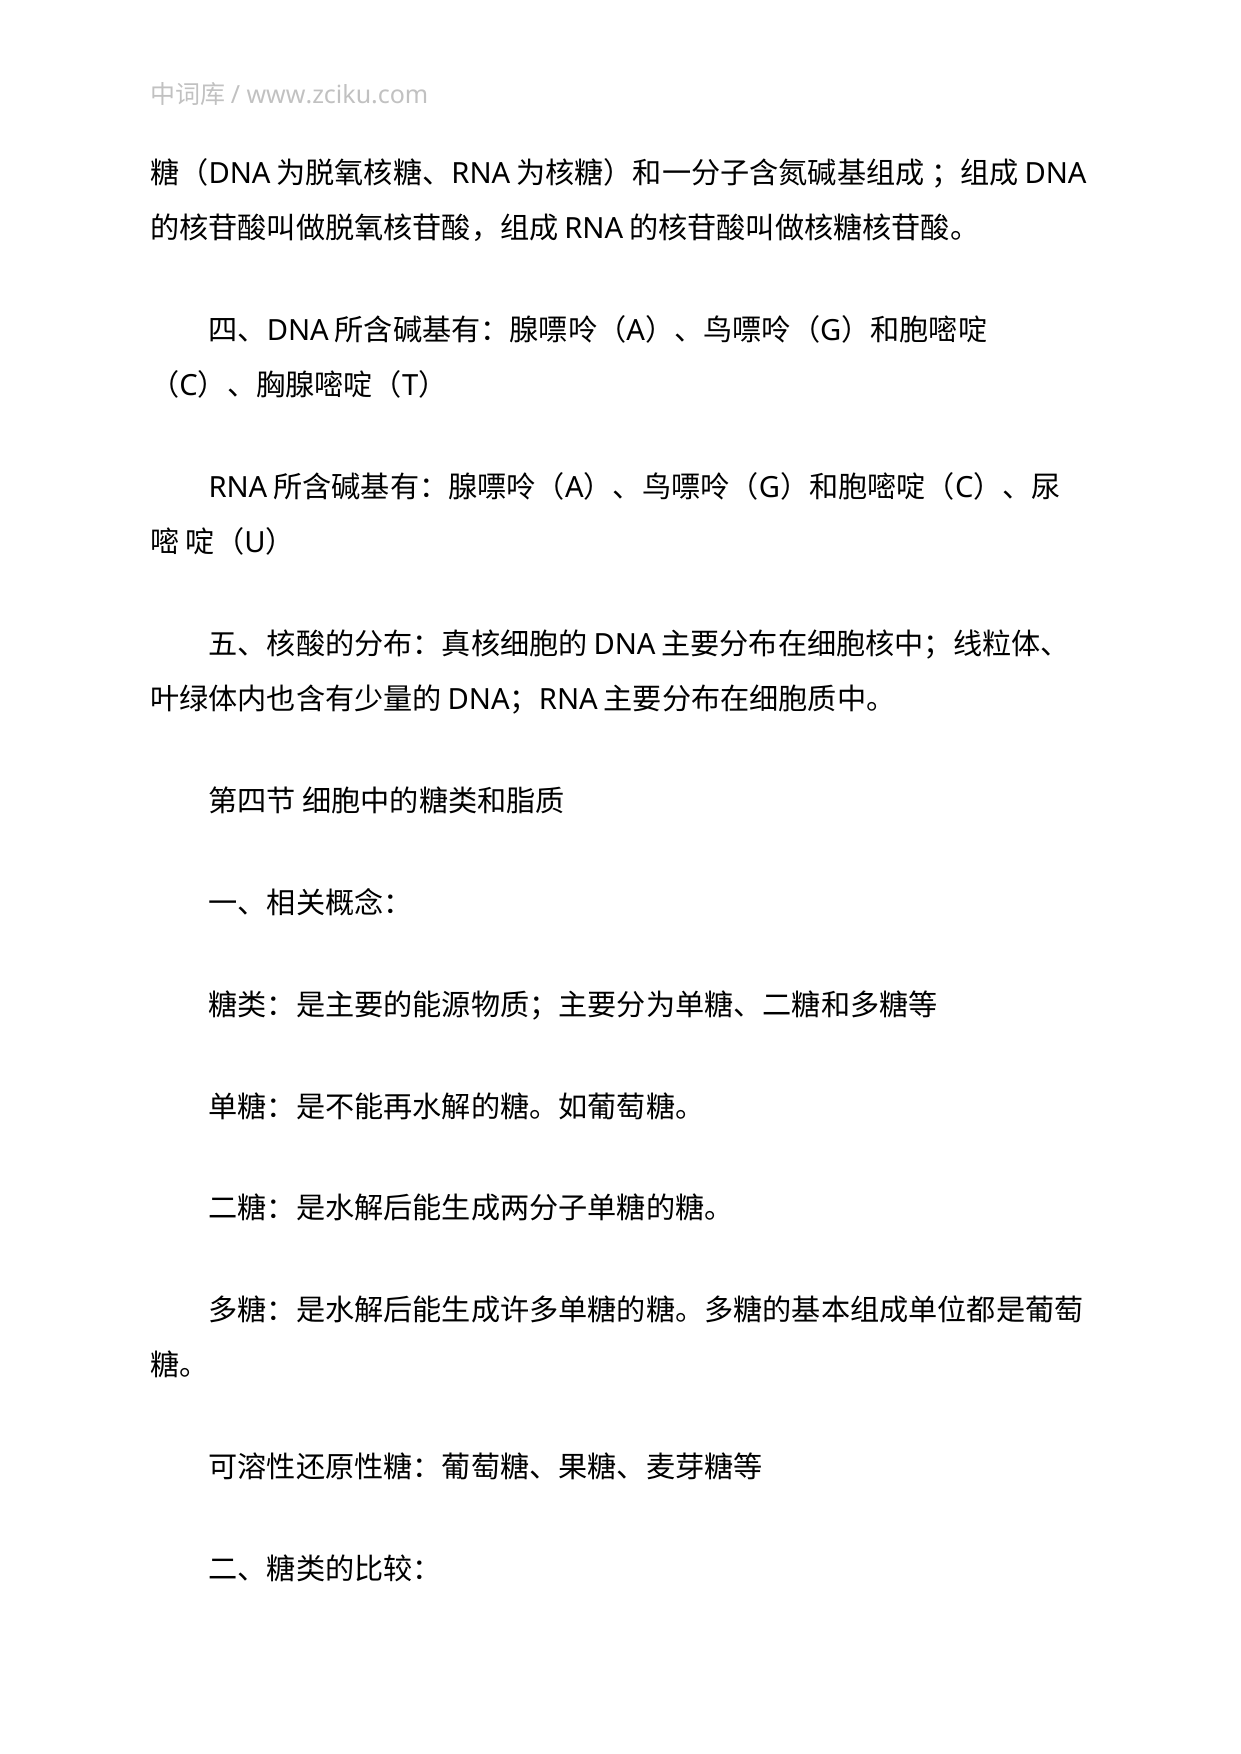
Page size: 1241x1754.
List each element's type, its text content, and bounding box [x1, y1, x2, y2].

text 二、糖类的比较： [150, 1545, 1090, 1587]
text 可溶性还原性糖：葡萄糖、果糖、麦芽糖等 [150, 1443, 1090, 1486]
text 四、DNA所含碱基有：腺嘌呤（A）、鸟嘌呤（G）和胞嘧啶（C）、胸腺嘧啶（T） [150, 307, 1090, 404]
text 第四节 细胞中的糖类和脂质 [150, 778, 1090, 820]
text RNA所含碱基有：腺嘌呤（A）、鸟嘌呤（G）和胞嘧啶（C）、尿 嘧 啶（U） [150, 464, 1090, 561]
text 糖类：是主要的能源物质；主要分为单糖、二糖和多糖等 [150, 981, 1090, 1024]
text 一、相关概念： [150, 880, 1090, 922]
text 单糖：是不能再水解的糖。如葡萄糖。 [150, 1083, 1090, 1126]
text 五、核酸的分布：真核细胞的DNA主要分布在细胞核中；线粒体、叶绿体内也含有少量的DNA；RNA主要分布在细胞质中。 [150, 621, 1090, 718]
text 多糖：是水解后能生成许多单糖的糖。多糖的基本组成单位都是葡萄糖。 [150, 1287, 1090, 1384]
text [150, 150, 1090, 247]
text 二糖：是水解后能生成两分子单糖的糖。 [150, 1185, 1090, 1227]
